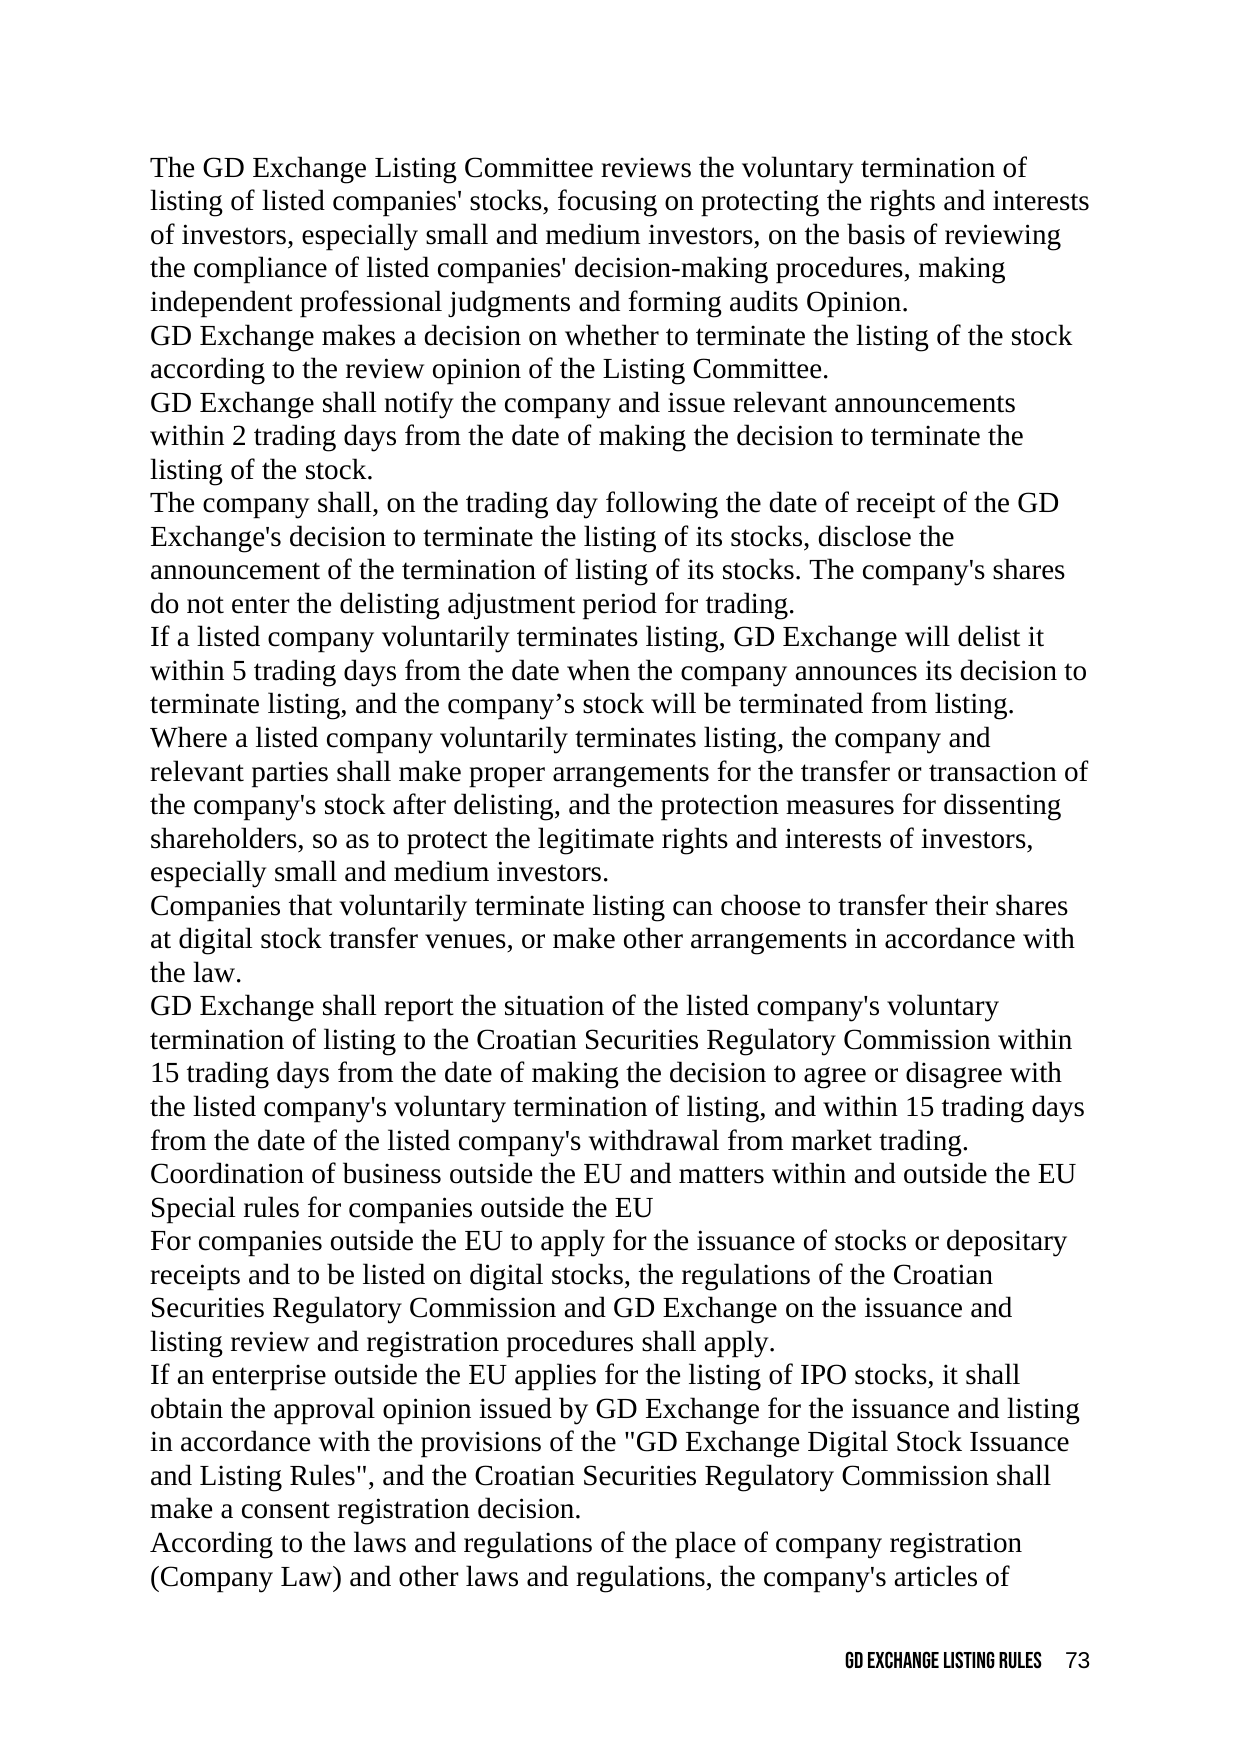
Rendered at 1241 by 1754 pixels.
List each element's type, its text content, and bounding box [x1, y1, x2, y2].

text If a listed company voluntarily terminates listing, GD Exchange will delist it within 5 trading days from the date when the company announces its decision to terminate listing, and the company’s stock will be terminated from listing. [150, 619, 1090, 720]
text GD Exchange shall report the situation of the listed company's voluntary termination of listing to the Croatian Securities Regulatory Commission within 15 trading days from the date of making the decision to agree or disagree with the listed company's voluntary termination of listing, and within 15 trading days from the date of the listed company's withdrawal from market trading. [150, 988, 1090, 1156]
text For companies outside the EU to apply for the issuance of stocks or depositary receipts and to be listed on digital stocks, the regulations of the Croatian Securities Regulatory Commission and GD Exchange on the issuance and listing review and registration procedures shall apply. [150, 1223, 1090, 1357]
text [150, 1525, 1090, 1592]
text If an enterprise outside the EU applies for the listing of IPO stocks, it shall obtain the approval opinion issued by GD Exchange for the issuance and listing in accordance with the provisions of the "GD Exchange Digital Stock Issuance and Listing Rules", and the Croatian Securities Regulatory Commission shall make a consent registration decision. [150, 1357, 1090, 1525]
text Special rules for companies outside the EU [150, 1190, 1090, 1223]
text GD Exchange shall notify the company and issue relevant announcements within 2 trading days from the date of making the decision to terminate the listing of the stock. [150, 385, 1090, 485]
text Coordination of business outside the EU and matters within and outside the EU [150, 1156, 1090, 1190]
text GD Exchange makes a decision on whether to terminate the listing of the stock according to the review opinion of the Listing Committee. [150, 318, 1090, 385]
text The GD Exchange Listing Committee reviews the voluntary termination of listing of listed companies' stocks, focusing on protecting the rights and interests of investors, especially small and medium investors, on the basis of reviewing the compliance of listed companies' decision-making procedures, making independent professional judgments and forming audits Opinion. [150, 150, 1090, 318]
text The company shall, on the trading day following the date of receipt of the GD Exchange's decision to terminate the listing of its stocks, disclose the announcement of the termination of listing of its stocks. The company's shares do not enter the delisting adjustment period for trading. [150, 485, 1090, 619]
text Companies that voluntarily terminate listing can choose to transfer their shares at digital stock transfer venues, or make other arrangements in accordance with the law. [150, 888, 1090, 988]
text Where a listed company voluntarily terminates listing, the company and relevant parties shall make proper arrangements for the transfer or transaction of the company's stock after delisting, and the protection measures for dissenting shareholders, so as to protect the legitimate rights and interests of investors, especially small and medium investors. [150, 720, 1090, 888]
